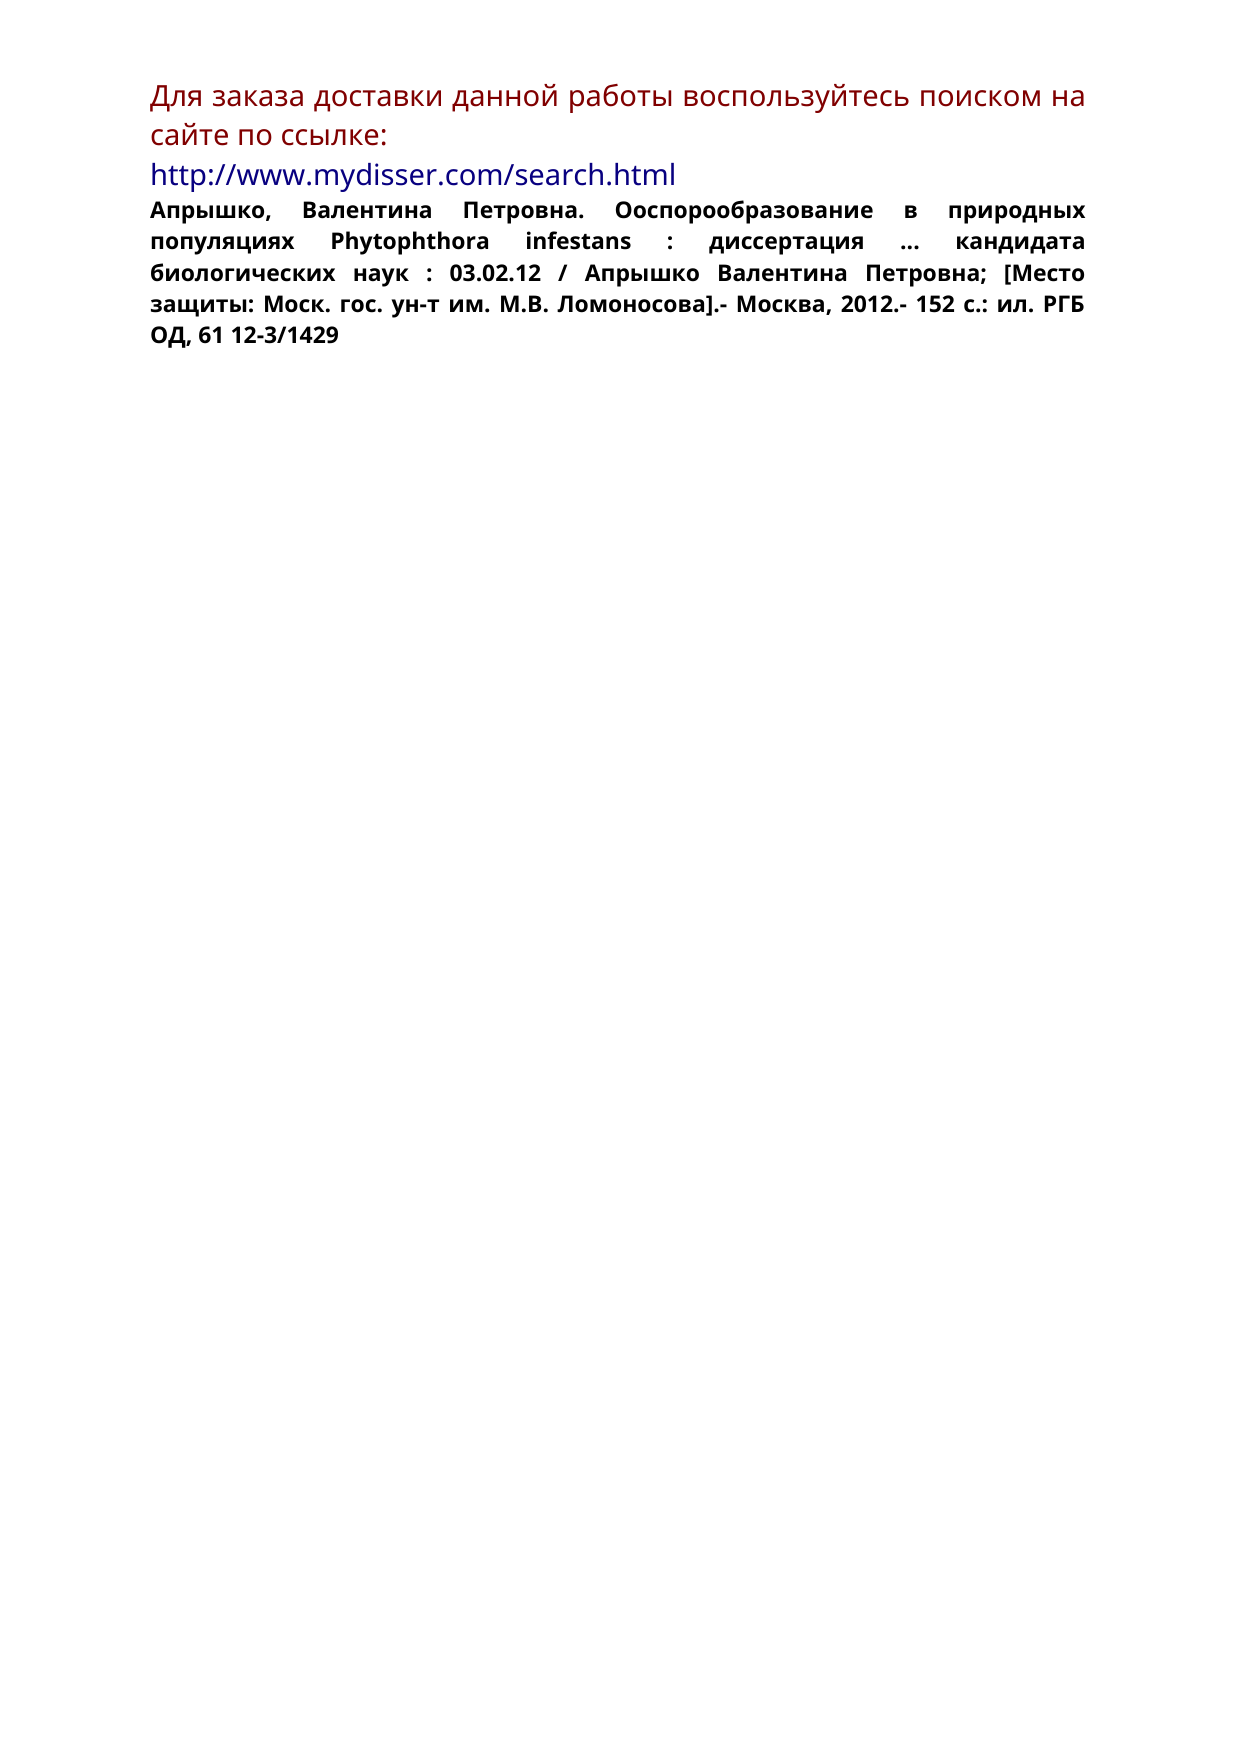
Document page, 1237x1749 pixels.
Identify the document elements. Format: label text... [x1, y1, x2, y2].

text Апрышко, Валентина Петровна. Ооспорообразование в природных популяциях Phytophthora infestans : диссертация ... кандидата биологических наук : 03.02.12 / Апрышко Валентина Петровна; [Место защиты: Моск. гос. ун-т им. М.В. Ломоносова].- Москва, 2012.- 152 с.: ил. РГБ ОД, 61 12-3/1429 [150, 194, 1086, 350]
